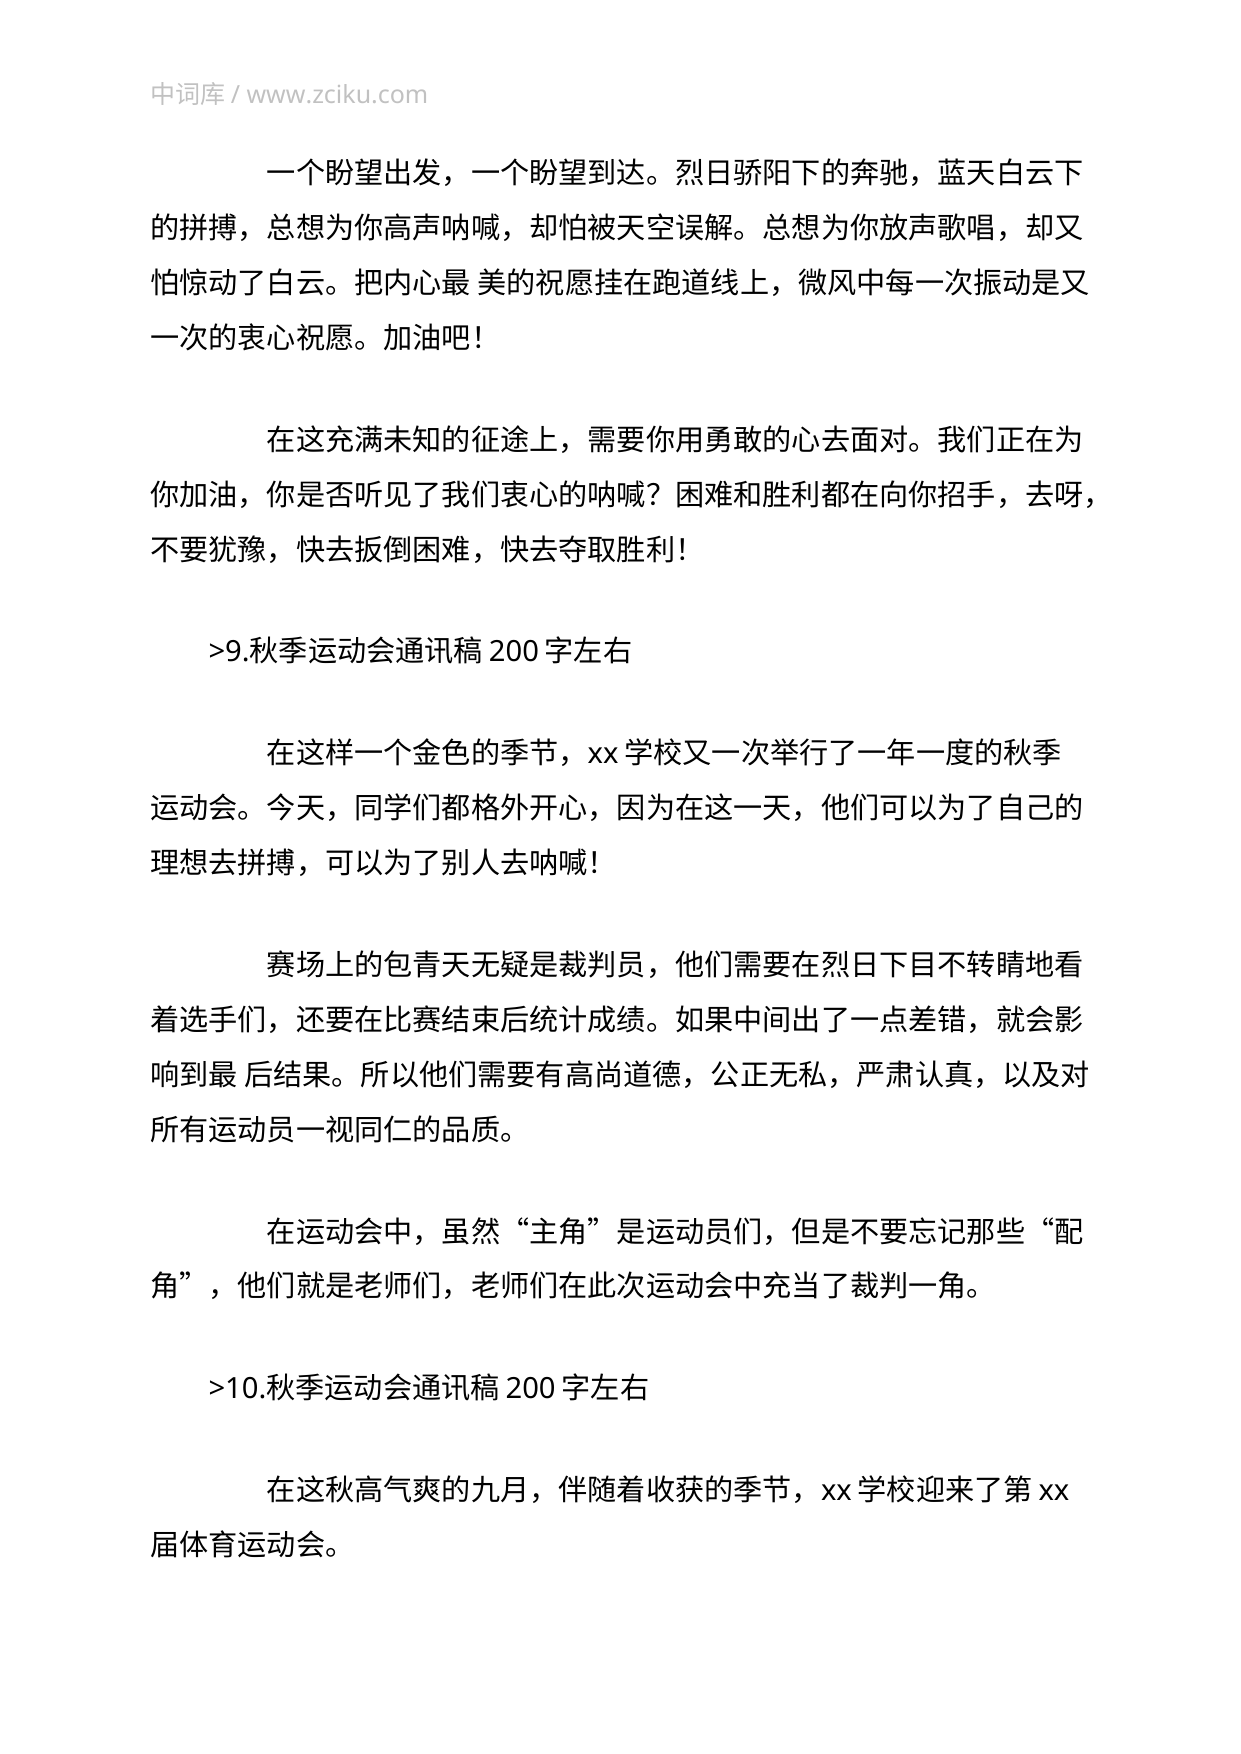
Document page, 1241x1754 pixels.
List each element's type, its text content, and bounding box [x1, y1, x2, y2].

text 在这充满未知的征途上，需要你用勇敢的心去面对。我们正在为你加油，你是否听见了我们衷心的呐喊？困难和胜利都在向你招手，去呀，不要犹豫，快去扳倒困难，快去夺取胜利！ [150, 416, 1090, 568]
text 赛场上的包青天无疑是裁判员，他们需要在烈日下目不转睛地看着选手们，还要在比赛结束后统计成绩。如果中间出了一点差错，就会影响到最 后结果。所以他们需要有高尚道德，公正无私，严肃认真，以及对所有运动员一视同仁的品质。 [150, 942, 1090, 1149]
text >10.秋季运动会通讯稿200字左右 [150, 1365, 1090, 1407]
text 在这秋高气爽的九月，伴随着收获的季节，xx学校迎来了第xx届体育运动会。 [150, 1467, 1090, 1564]
text >9.秋季运动会通讯稿200字左右 [150, 628, 1090, 670]
text 一个盼望出发，一个盼望到达。烈日骄阳下的奔驰，蓝天白云下的拼搏，总想为你高声呐喊，却怕被天空误解。总想为你放声歌唱，却又怕惊动了白云。把内心最 美的祝愿挂在跑道线上，微风中每一次振动是又一次的衷心祝愿。加油吧！ [150, 150, 1090, 357]
text 在这样一个金色的季节，xx学校又一次举行了一年一度的秋季运动会。今天，同学们都格外开心，因为在这一天，他们可以为了自己的理想去拼搏，可以为了别人去呐喊！ [150, 730, 1090, 882]
text 在运动会中，虽然“主角”是运动员们，但是不要忘记那些“配角”，他们就是老师们，老师们在此次运动会中充当了裁判一角。 [150, 1208, 1090, 1305]
